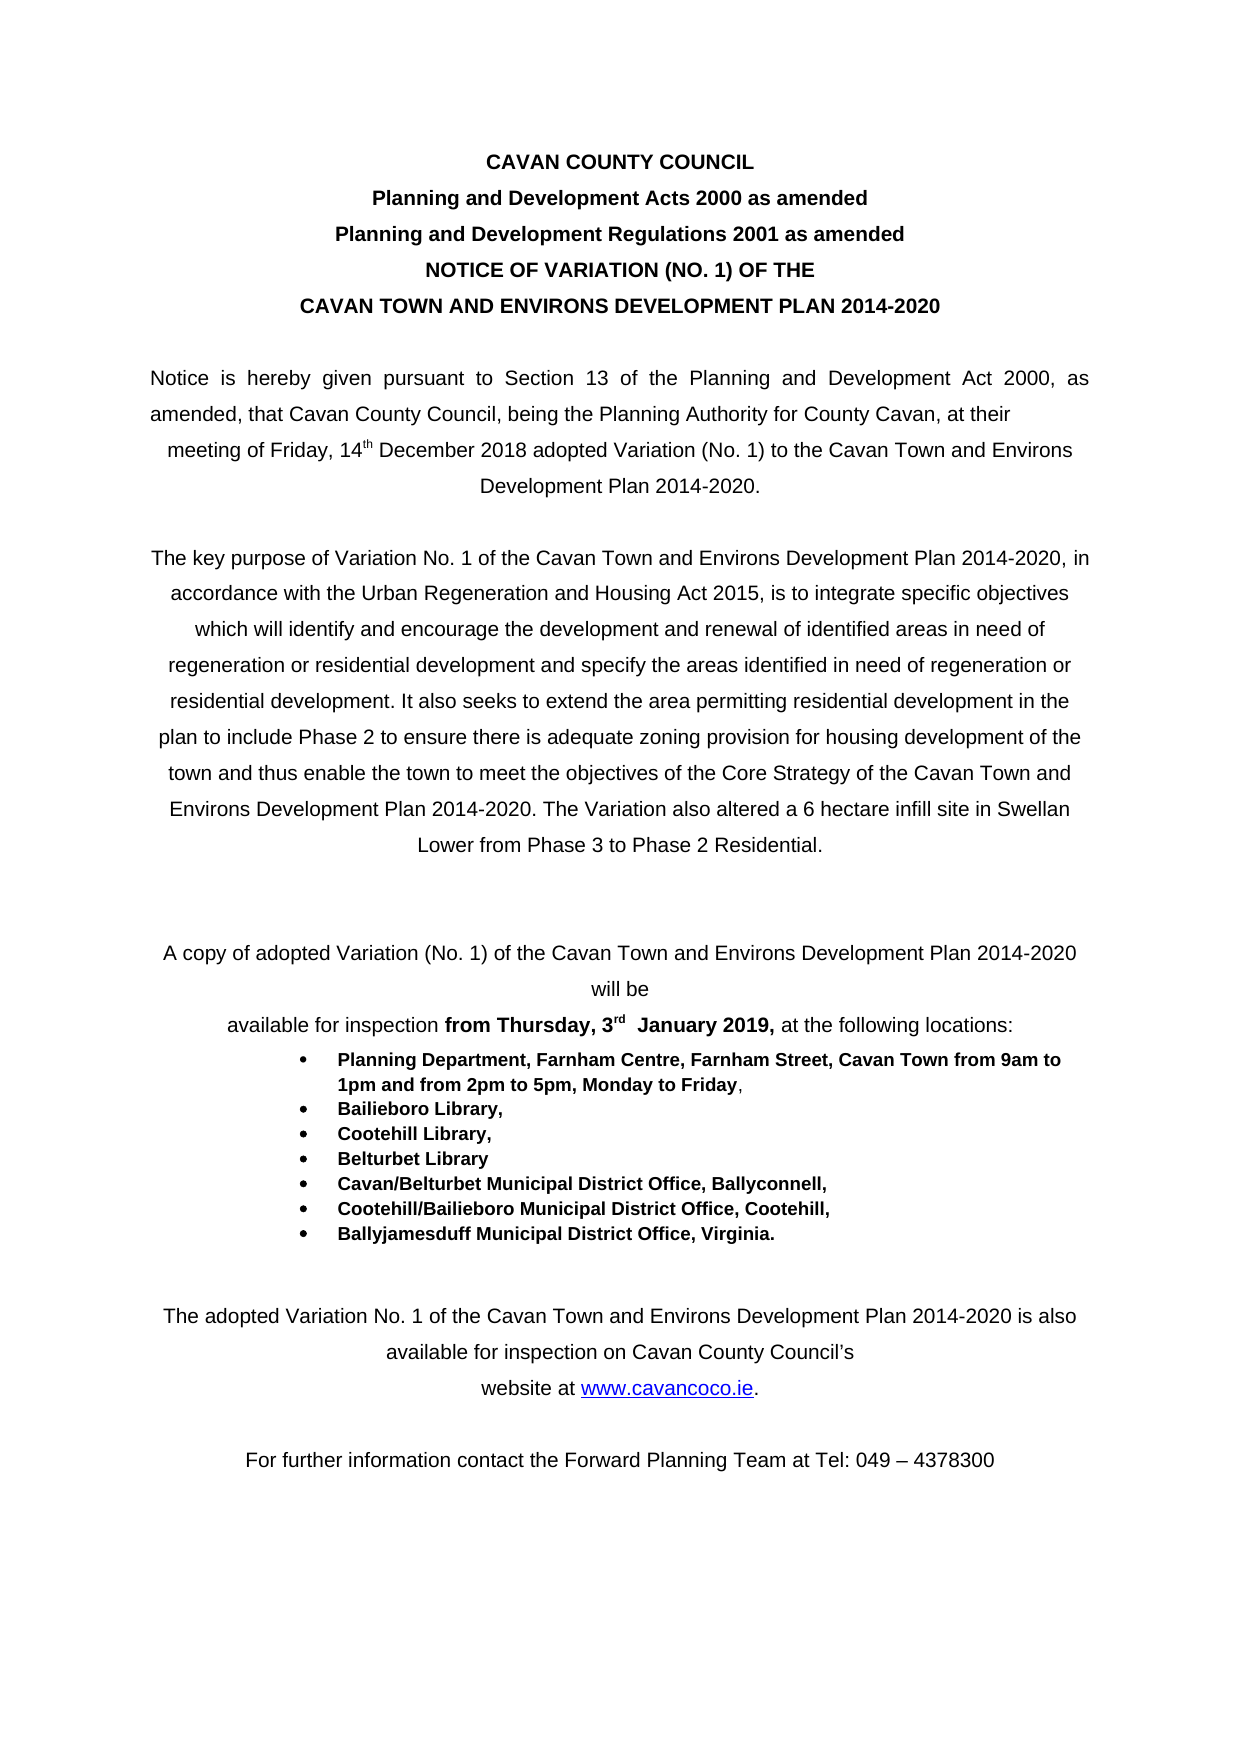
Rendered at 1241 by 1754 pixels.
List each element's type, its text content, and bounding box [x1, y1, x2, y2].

text Development Plan 2014-2020. [150, 473, 1090, 497]
list Cavan/Belturbet Municipal District Office, Ballyconnell, [300, 1173, 1090, 1194]
text The adopted Variation No. 1 of the Cavan Town and Environs Development Plan 2014-2020 is also available for inspection on Cavan County Council’s [150, 1304, 1090, 1364]
list Ballyjamesduff Municipal District Office, Virginia. [300, 1223, 1090, 1244]
text Planning and Development Acts 2000 as amended [150, 186, 1090, 210]
text website at www.cavancoco.ie. [150, 1376, 1090, 1400]
list Belturbet Library [300, 1148, 1090, 1169]
text A copy of adopted Variation (No. 1) of the Cavan Town and Environs Development Plan 2014-2020 will be [150, 941, 1090, 1001]
text meeting of Friday, 14th December 2018 adopted Variation (No. 1) to the Cavan Town and Environs [150, 437, 1090, 461]
text NOTICE OF VARIATION (NO. 1) OF THE [150, 258, 1090, 282]
text The key purpose of Variation No. 1 of the Cavan Town and Environs Development Plan 2014-2020, in accordance with the Urban Regeneration and Housing Act 2015, is to integrate specific objectives which will identify and encourage the development and renewal of identified areas in need of regeneration or residential development and specify the areas identified in need of regeneration or residential development. It also seeks to extend the area permitting residential development in the plan to include Phase 2 to ensure there is adequate zoning provision for housing development of the town and thus enable the town to meet the objectives of the Core Strategy of the Cavan Town and Environs Development Plan 2014-2020. The Variation also altered a 6 hectare infill site in Swellan Lower from Phase 3 to Phase 2 Residential. [150, 545, 1090, 857]
list Cootehill Library, [300, 1123, 1090, 1145]
list Planning Department, Farnham Centre, Farnham Street, Cavan Town from 9am to 1pm and from 2pm to 5pm, Monday to Friday, [300, 1048, 1090, 1095]
list Cootehill/Bailieboro Municipal District Office, Cootehill, [300, 1198, 1090, 1219]
text CAVAN COUNTY COUNCIL [150, 150, 1090, 174]
text Planning and Development Regulations 2001 as amended [150, 222, 1090, 246]
text For further information contact the Forward Planning Team at Tel: 049 – 4378300 [150, 1448, 1090, 1472]
text Notice is hereby given pursuant to Section 13 of the Planning and Development Act 2000, as amended, that Cavan County Council, being the Planning Authority for County Cavan, at their [150, 366, 1090, 426]
list Bailieboro Library, [300, 1098, 1090, 1120]
text CAVAN TOWN AND ENVIRONS DEVELOPMENT PLAN 2014-2020 [150, 294, 1090, 318]
text available for inspection from Thursday, 3rd January 2019, at the following locations: [150, 1012, 1090, 1036]
